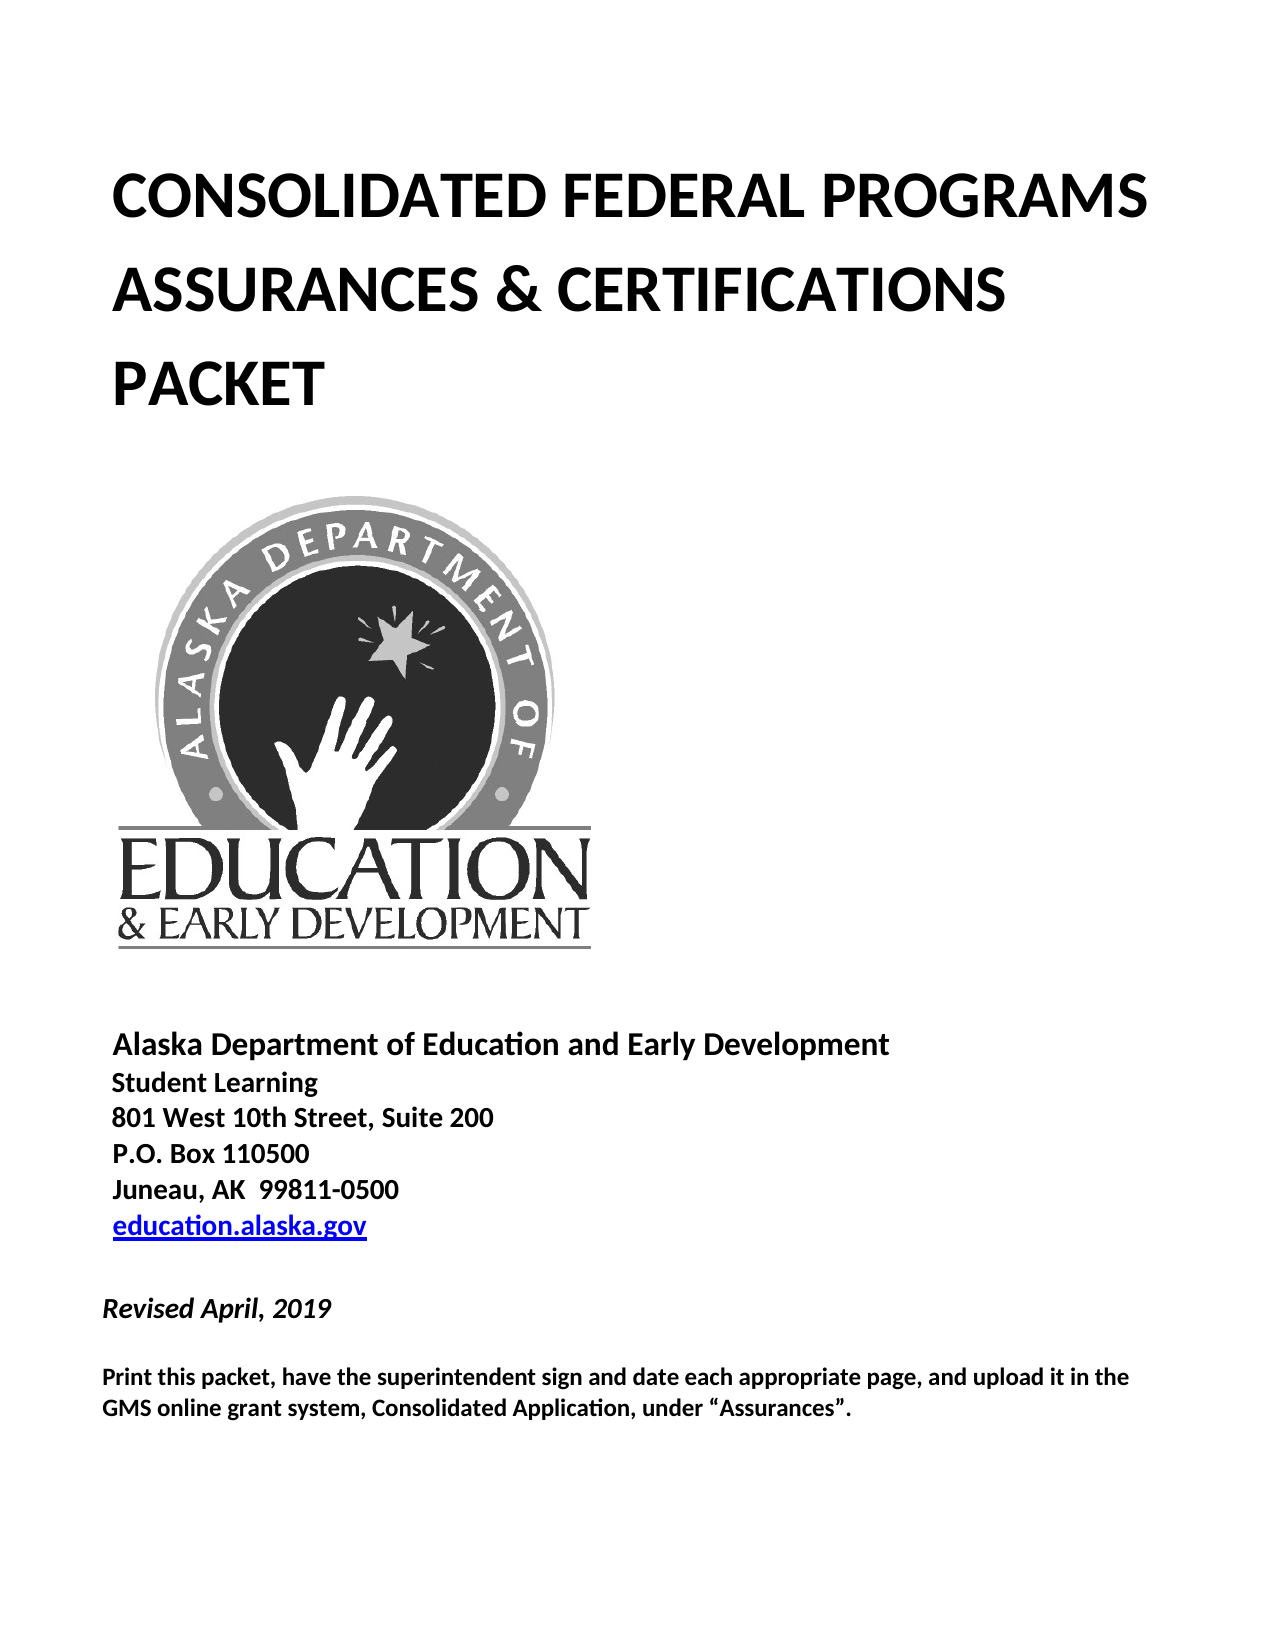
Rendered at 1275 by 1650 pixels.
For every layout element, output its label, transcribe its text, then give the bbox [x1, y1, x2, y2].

subtitle Alaska Department of Education and Early Development [112, 1023, 1162, 1064]
text Print this packet, have the superintendent sign and date each appropriate page, and upload it in the GMS online grant system, Consolidated Application, under “Assurances”. [102, 1361, 1162, 1422]
text education.alaska.gov [112, 1207, 1162, 1242]
text Student Learning [111, 1064, 1162, 1099]
text CONSOLIDATED FEDERAL PROGRAMS ASSURANCES & CERTIFICATIONS PACKET [112, 153, 1162, 422]
text P.O. Box 110500 Juneau, AK 99811-0500 [112, 1135, 401, 1206]
picture [112, 496, 592, 949]
text Revised April, 2019 [102, 1290, 1162, 1326]
text 801 West 10th Street, Suite 200 [111, 1099, 1162, 1135]
